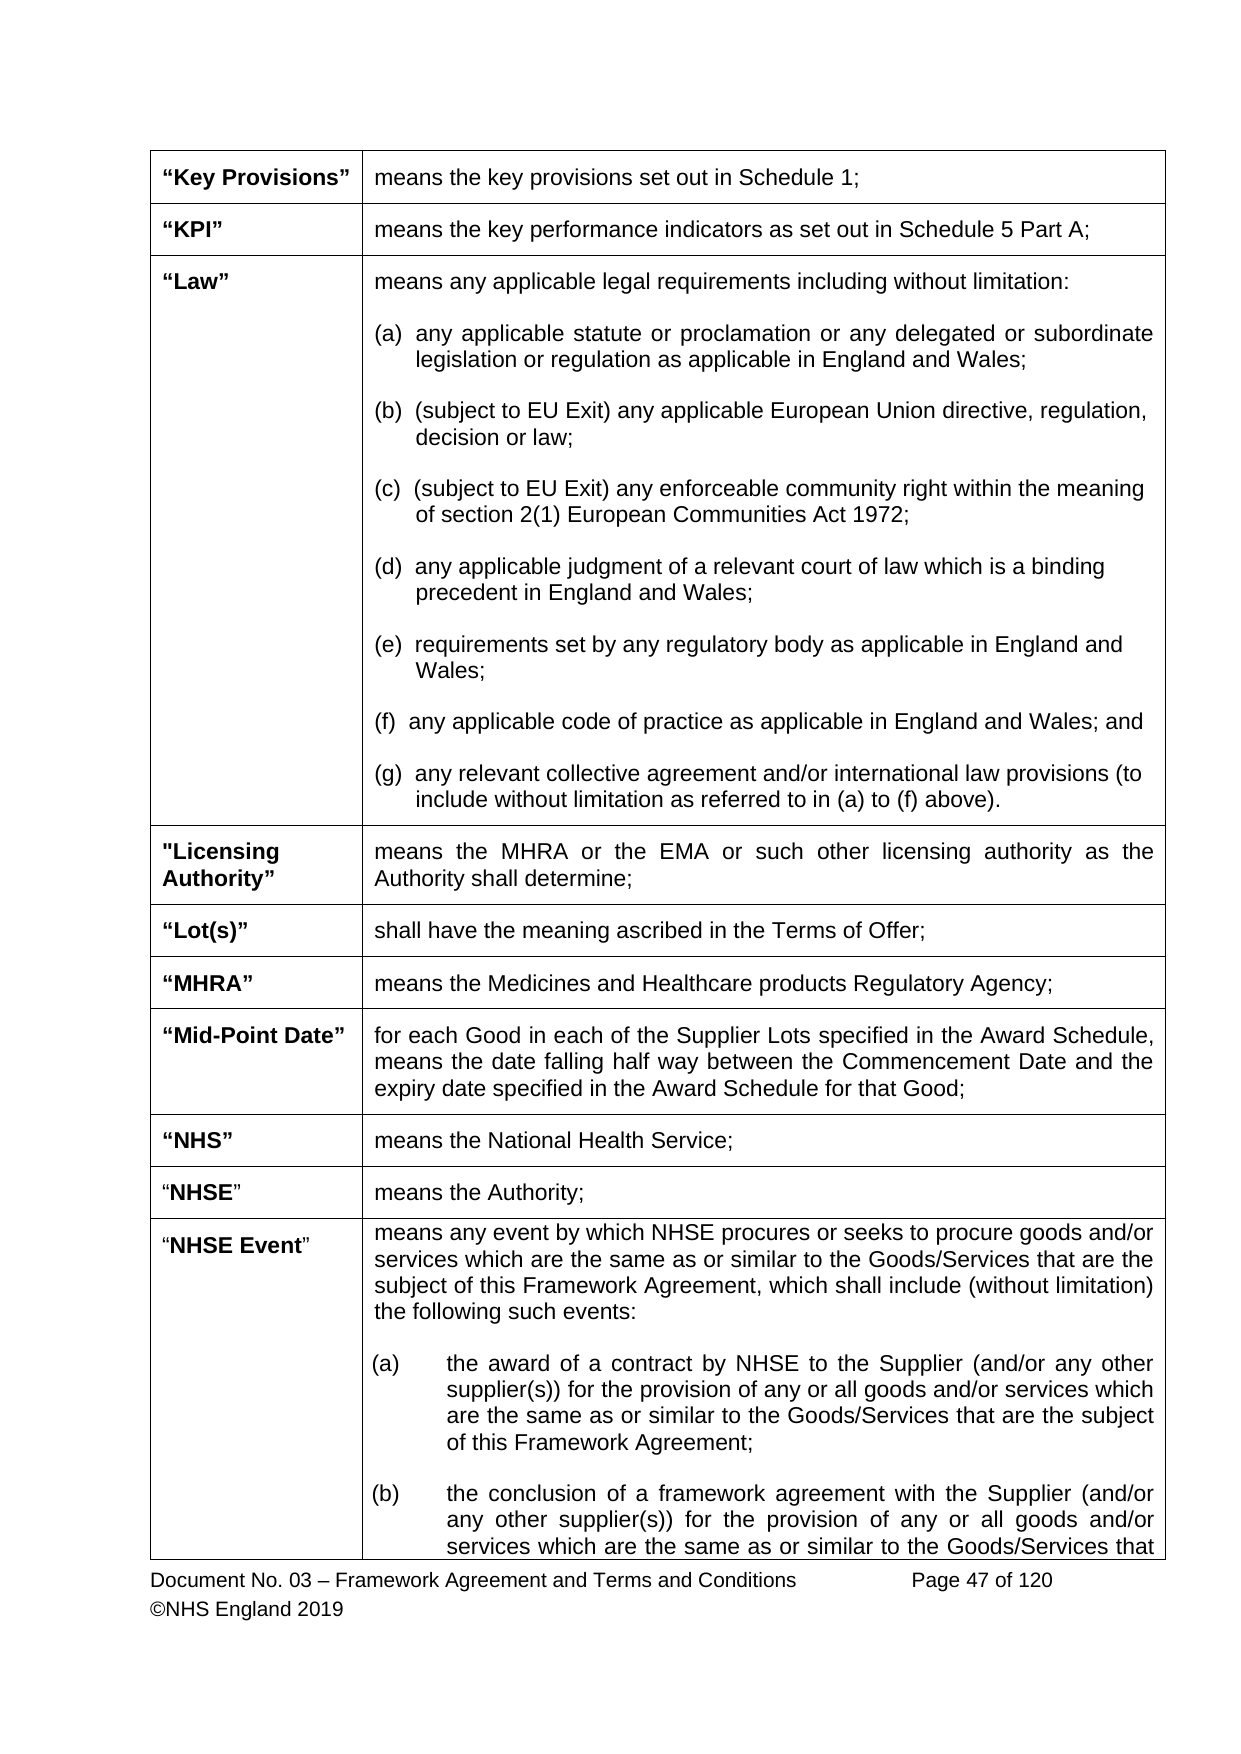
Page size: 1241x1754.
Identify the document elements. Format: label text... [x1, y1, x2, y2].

table_cell “NHS” [151, 1115, 362, 1166]
table_cell “NHSE Event” [151, 1219, 362, 1559]
table_cell means any applicable legal requirements including without limitation: any applicable statute or proclamation or any delegated or subordinate legislation or regulation as applicable in England and Wales; (b) (subject to EU Exit) any applicable European Union directive, regulation, decision or law; (c) (subject to EU Exit) any enforceable community right within the meaning of section 2(1) European Communities Act 1972; (d) any applicable judgment of a relevant court of law which is a binding precedent in England and Wales; (e) requirements set by any regulatory body as applicable in England and Wales; (f) any applicable code of practice as applicable in England and Wales; and (g) any relevant collective agreement and/or international law provisions (to include without limitation as referred to in (a) to (f) above). [363, 256, 1165, 825]
table_cell “KPI” [151, 204, 362, 255]
table_cell means the MHRA or the EMA or such other licensing authority as the Authority shall determine; [363, 826, 1165, 903]
table_cell “NHSE” [151, 1167, 362, 1218]
table_cell for each Good in each of the Supplier Lots specified in the Award Schedule, means the date falling half way between the Commencement Date and the expiry date specified in the Award Schedule for that Good; [363, 1009, 1165, 1113]
table_cell “Key Provisions” [151, 151, 362, 202]
table_cell “Lot(s)” [151, 905, 362, 956]
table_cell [363, 1219, 1165, 1559]
table_cell shall have the meaning ascribed in the Terms of Offer; [363, 905, 1165, 956]
table_cell “MHRA” [151, 957, 362, 1008]
table_cell means the National Health Service; [363, 1115, 1165, 1166]
table_cell means the Authority; [363, 1167, 1165, 1218]
table_cell "Licensing Authority” [151, 826, 362, 903]
table_cell means the key provisions set out in Schedule 1; [363, 151, 1165, 202]
table_cell “Law” [151, 256, 362, 825]
table_cell means the key performance indicators as set out in Schedule 5 Part A; [363, 204, 1165, 255]
table_cell means the Medicines and Healthcare products Regulatory Agency; [363, 957, 1165, 1008]
table_cell “Mid-Point Date” [151, 1009, 362, 1113]
